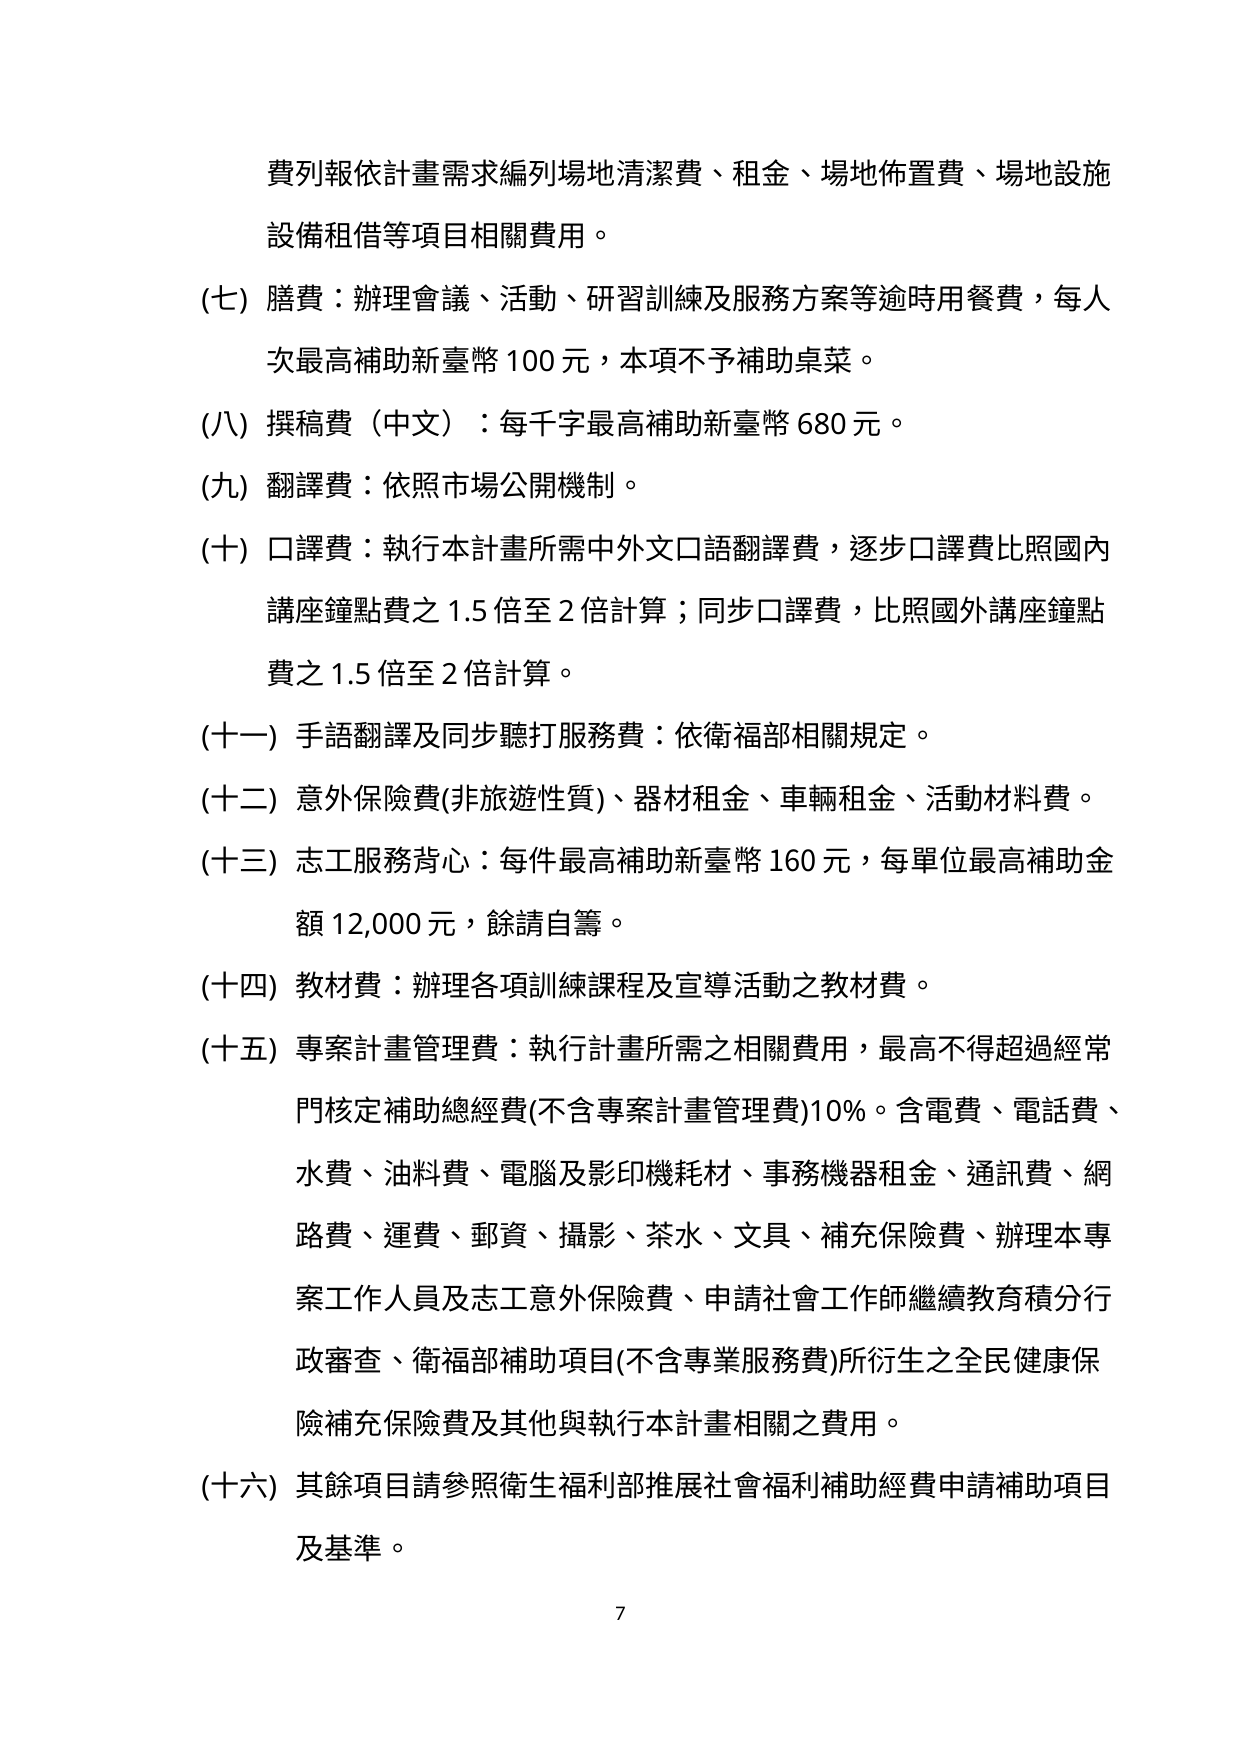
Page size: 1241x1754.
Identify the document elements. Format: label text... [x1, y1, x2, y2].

list 膳費：辦理會議、活動、研習訓練及服務方案等逾時用餐費，每人次最高補助新臺幣100元，本項不予補助桌菜。 [201, 265, 1122, 390]
list 意外保險費(非旅遊性質)、器材租金、車輛租金、活動材料費。 [201, 765, 1122, 828]
list 志工服務背心：每件最高補助新臺幣160元，每單位最高補助金額12,000元，餘請自籌。 [201, 828, 1122, 953]
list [201, 140, 1122, 265]
list 其餘項目請參照衛生福利部推展社會福利補助經費申請補助項目及基準。 [201, 1453, 1122, 1578]
list 口譯費：執行本計畫所需中外文口語翻譯費，逐步口譯費比照國內講座鐘點費之1.5倍至2倍計算；同步口譯費，比照國外講座鐘點費之1.5倍至2倍計算。 [201, 515, 1122, 703]
list 翻譯費：依照市場公開機制。 [201, 453, 1122, 515]
list 教材費：辦理各項訓練課程及宣導活動之教材費。 [201, 953, 1122, 1015]
list 專案計畫管理費：執行計畫所需之相關費用，最高不得超過經常門核定補助總經費(不含專案計畫管理費)10%。含電費、電話費、水費、油料費、電腦及影印機耗材、事務機器租金、通訊費、網路費、運費、郵資、攝影、茶水、文具、補充保險費、辦理本專案工作人員及志工意外保險費、申請社會工作師繼續教育積分行政審查、衛福部補助項目(不含專業服務費)所衍生之全民健康保險補充保險費及其他與執行本計畫相關之費用。 [201, 1015, 1122, 1453]
list 撰稿費（中文）：每千字最高補助新臺幣680元。 [201, 390, 1122, 453]
list 手語翻譯及同步聽打服務費：依衛福部相關規定。 [201, 703, 1122, 765]
